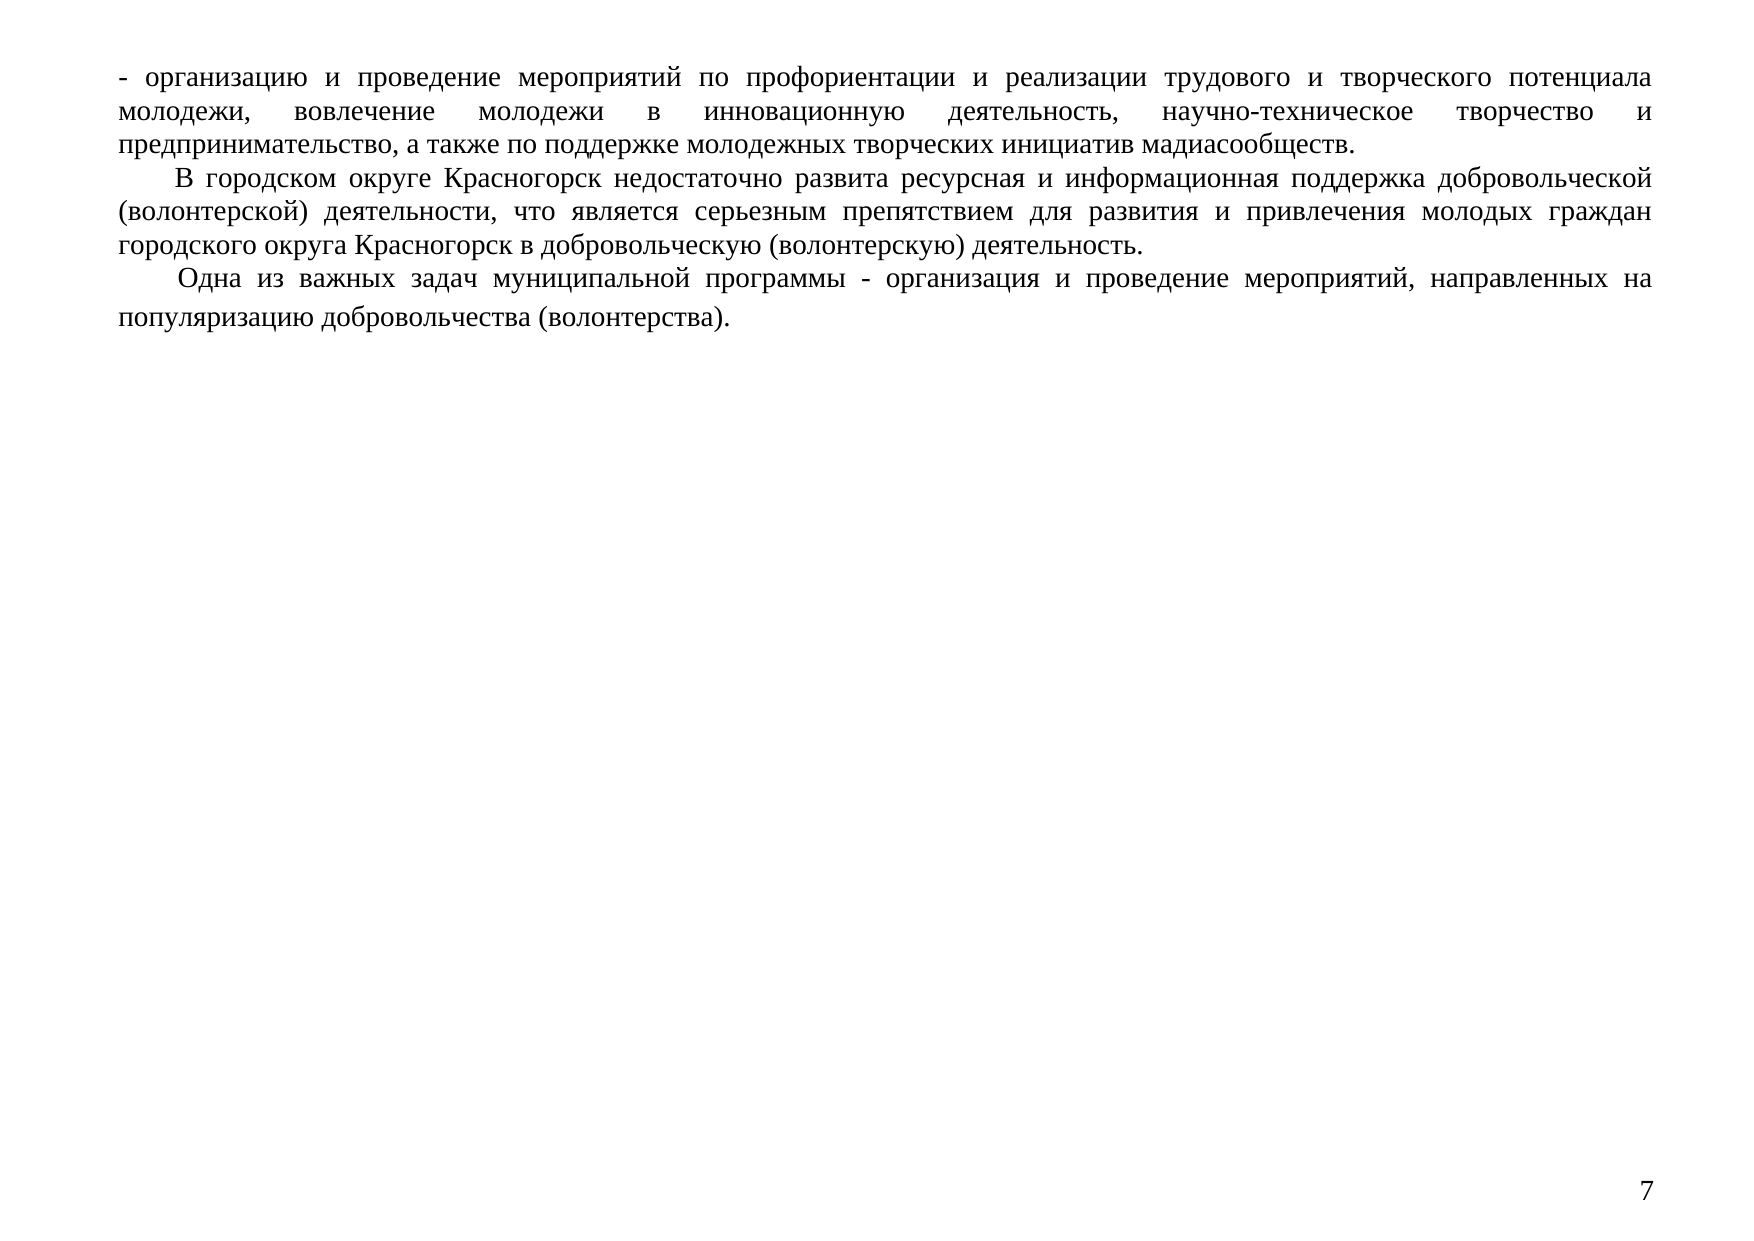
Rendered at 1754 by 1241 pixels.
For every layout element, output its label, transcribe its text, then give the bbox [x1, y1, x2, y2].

text В городском округе Красногорск недостаточно развита ресурсная и информационная поддержка добровольческой (волонтерской) деятельности, что является серьезным препятствием для развития и привлечения молодых граждан городского округа Красногорск в добровольческую (волонтерскую) деятельность. [118, 160, 1654, 260]
text - организацию и проведение мероприятий по профориентации и реализации трудового и творческого потенциала молодежи, вовлечение молодежи в инновационную деятельность, научно-техническое творчество и предпринимательство, а также по поддержке молодежных творческих инициатив мадиасообществ. [118, 59, 1654, 160]
text Одна из важных задач муниципальной программы - организация и проведение мероприятий, направленных на популяризацию добровольчества (волонтерства). [118, 260, 1654, 332]
